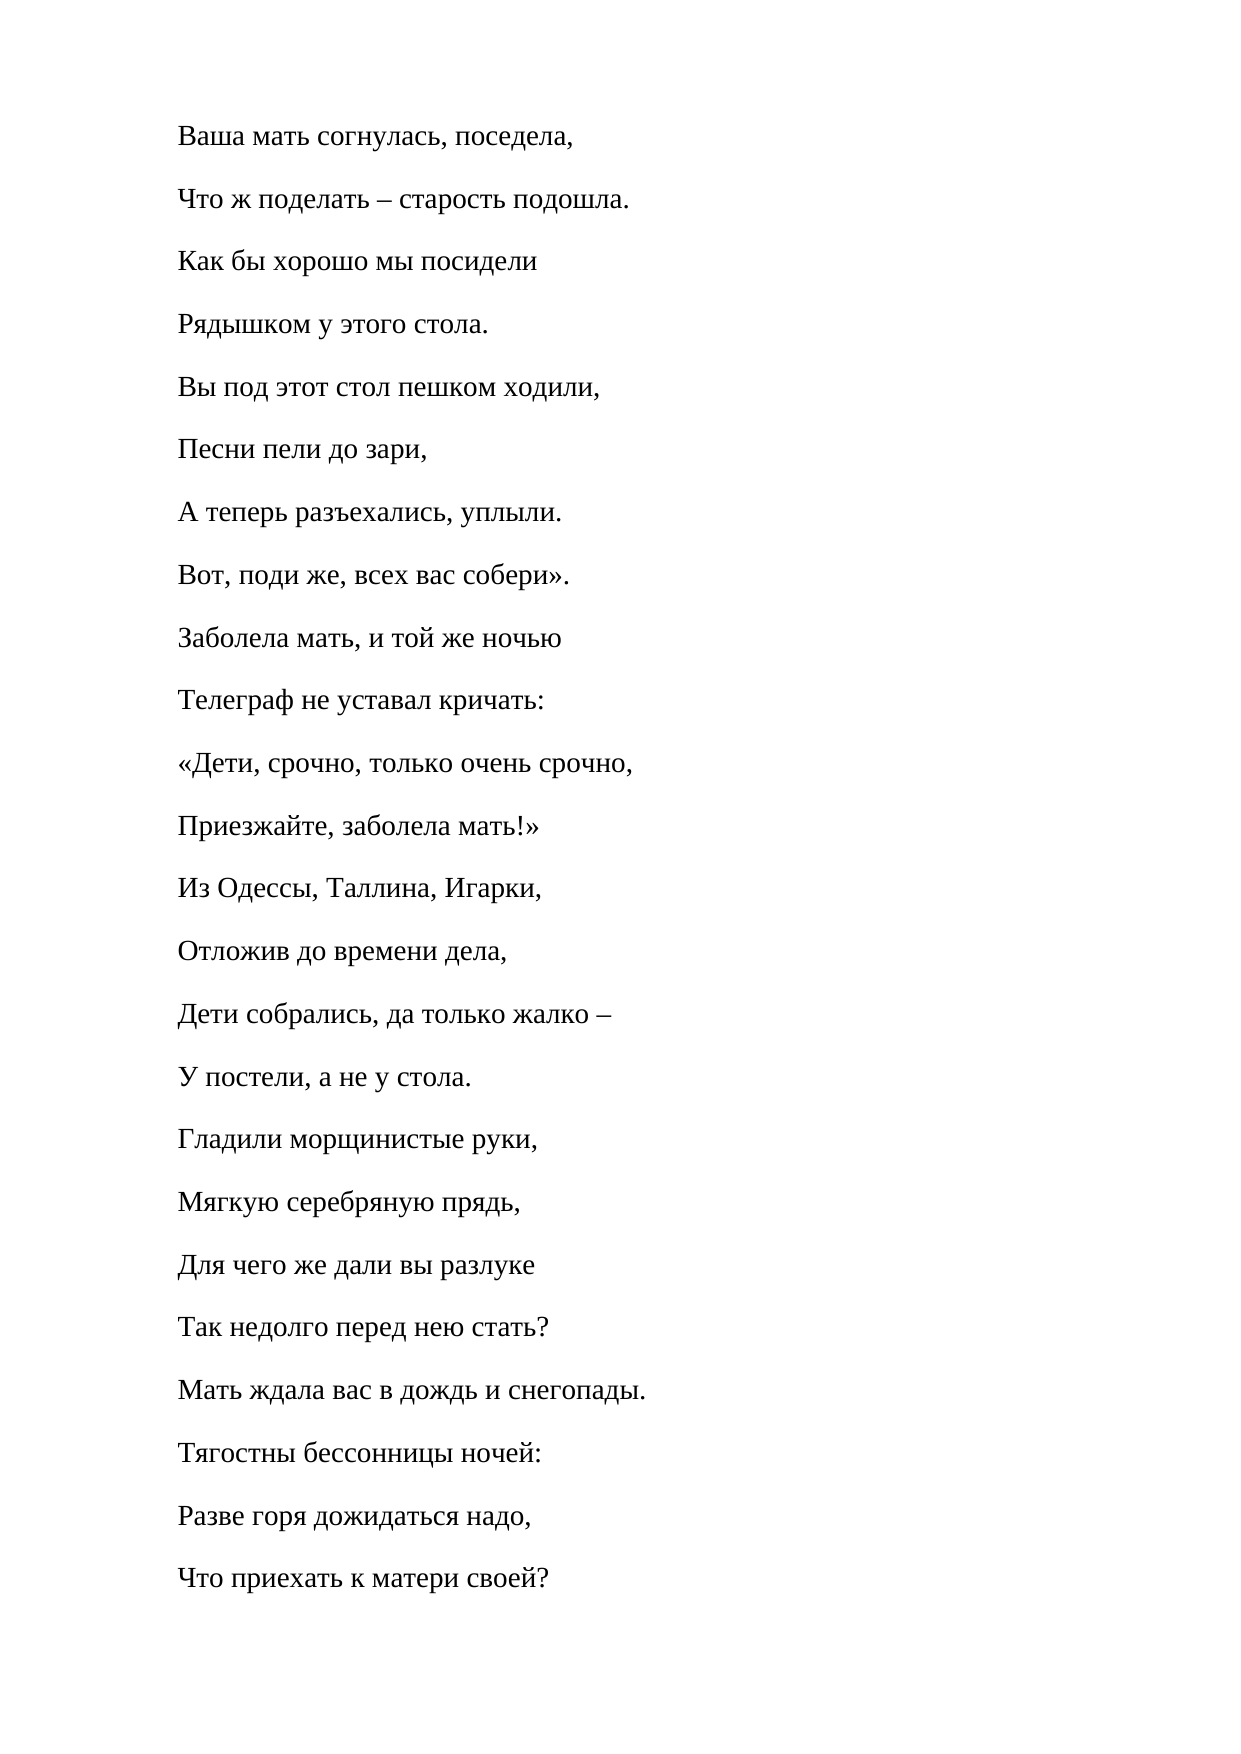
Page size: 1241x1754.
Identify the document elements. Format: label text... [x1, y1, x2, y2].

text А теперь разъехались, уплыли. [177, 494, 1152, 528]
text Песни пели до зари, [177, 432, 1152, 465]
text Вот, поди же, всех вас собери». [177, 557, 1152, 591]
text Приезжайте, заболела мать!» [177, 808, 1152, 841]
text Мать ждала вас в дождь и снегопады. [177, 1372, 1152, 1406]
text Как бы хорошо мы посидели [177, 243, 1152, 277]
text Из Одессы, Таллина, Игарки, [177, 871, 1152, 904]
text Так недолго перед нею стать? [177, 1309, 1152, 1343]
text Для чего же дали вы разлуке [177, 1247, 1152, 1280]
text Ваша мать согнулась, поседела, [177, 118, 1152, 152]
text Тягостны бессонницы ночей: [177, 1435, 1152, 1468]
text Что ж поделать – старость подошла. [177, 181, 1152, 214]
text У постели, а не у стола. [177, 1059, 1152, 1092]
text Что приехать к матери своей? [177, 1560, 1152, 1594]
text Рядышком у этого стола. [177, 306, 1152, 340]
text Мягкую серебряную прядь, [177, 1184, 1152, 1218]
text Разве горя дожидаться надо, [177, 1498, 1152, 1531]
text Вы под этот стол пешком ходили, [177, 369, 1152, 402]
text Отложив до времени дела, [177, 933, 1152, 967]
text Дети собрались, да только жалко – [177, 996, 1152, 1029]
text Гладили морщинистые руки, [177, 1121, 1152, 1155]
text Заболела мать, и той же ночью [177, 620, 1152, 653]
text Телеграф не уставал кричать: [177, 682, 1152, 716]
text «Дети, срочно, только очень срочно, [177, 745, 1152, 779]
